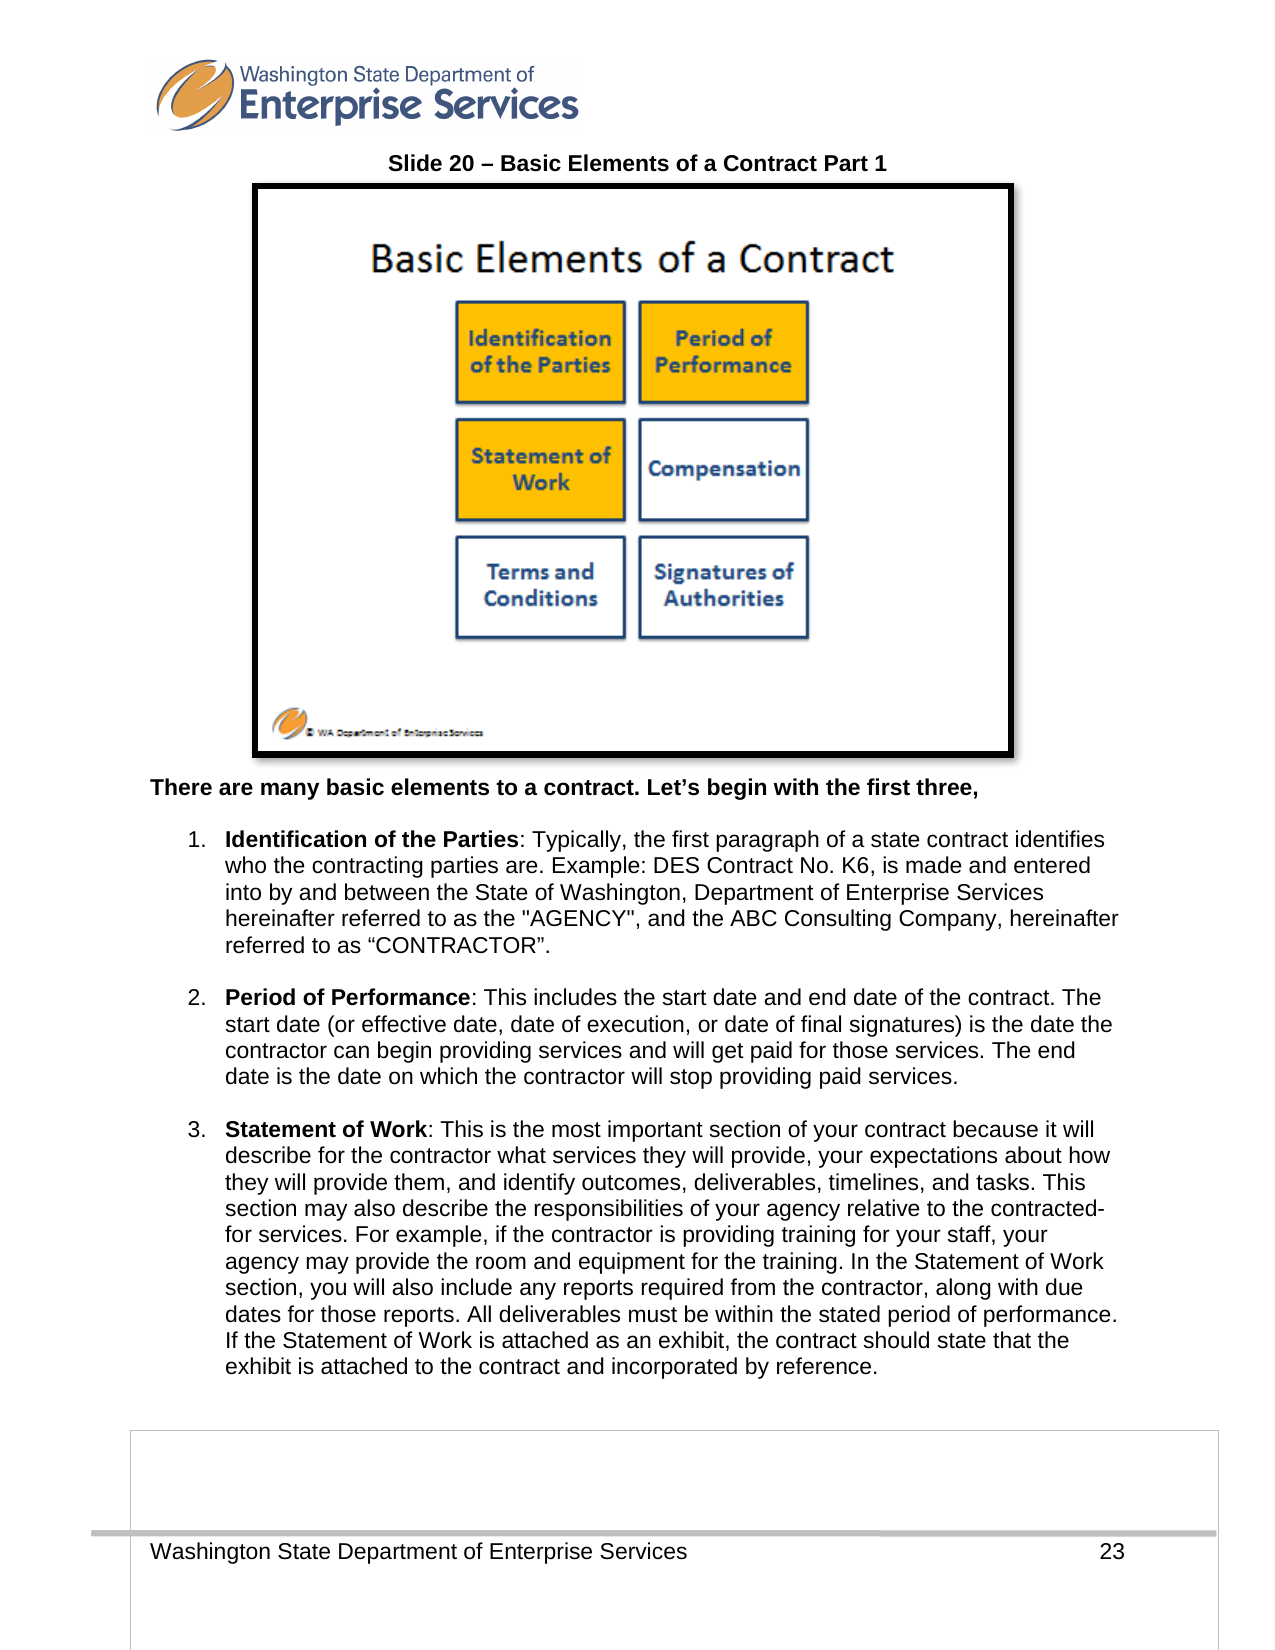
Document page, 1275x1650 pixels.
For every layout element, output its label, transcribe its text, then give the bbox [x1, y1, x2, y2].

picture [258, 189, 1008, 751]
text There are many basic elements to a contract. Let’s begin with the first three, [150, 773, 1125, 800]
list Period of Performance: This includes the start date and end date of the contract. The start date (or effective date, date of execution, or date of final signatures) is the date the contractor can begin providing services and will get paid for those services. The end date is the date on which the contractor will stop providing paid services. [187, 984, 1125, 1090]
list Identification of the Parties: Typically, the first paragraph of a state contract identifies who the contracting parties are. Example: DES Contract No. K6, is made and entered into by and between the State of Washington, Department of Enterprise Services hereinafter referred to as the "AGENCY", and the ABC Consulting Company, hereinafter referred to as “CONTRACTOR”. [187, 826, 1125, 958]
list Statement of Work: This is the most important section of your contract because it will describe for the contractor what services they will provide, your expectations about how they will provide them, and identify outcomes, deliverables, timelines, and tasks. This section may also describe the responsibilities of your agency relative to the contracted-for services. For example, if the contractor is providing training for your staff, your agency may provide the room and equipment for the training. In the Statement of Work section, you will also include any reports required from the contractor, along with due dates for those reports. All deliverables must be within the stated period of performance. If the Statement of Work is attached as an exhibit, the contract should state that the exhibit is attached to the contract and incorporated by reference. [187, 1116, 1125, 1379]
text Slide 20 – Basic Elements of a Contract Part 1 [150, 150, 1125, 176]
picture [150, 56, 583, 134]
